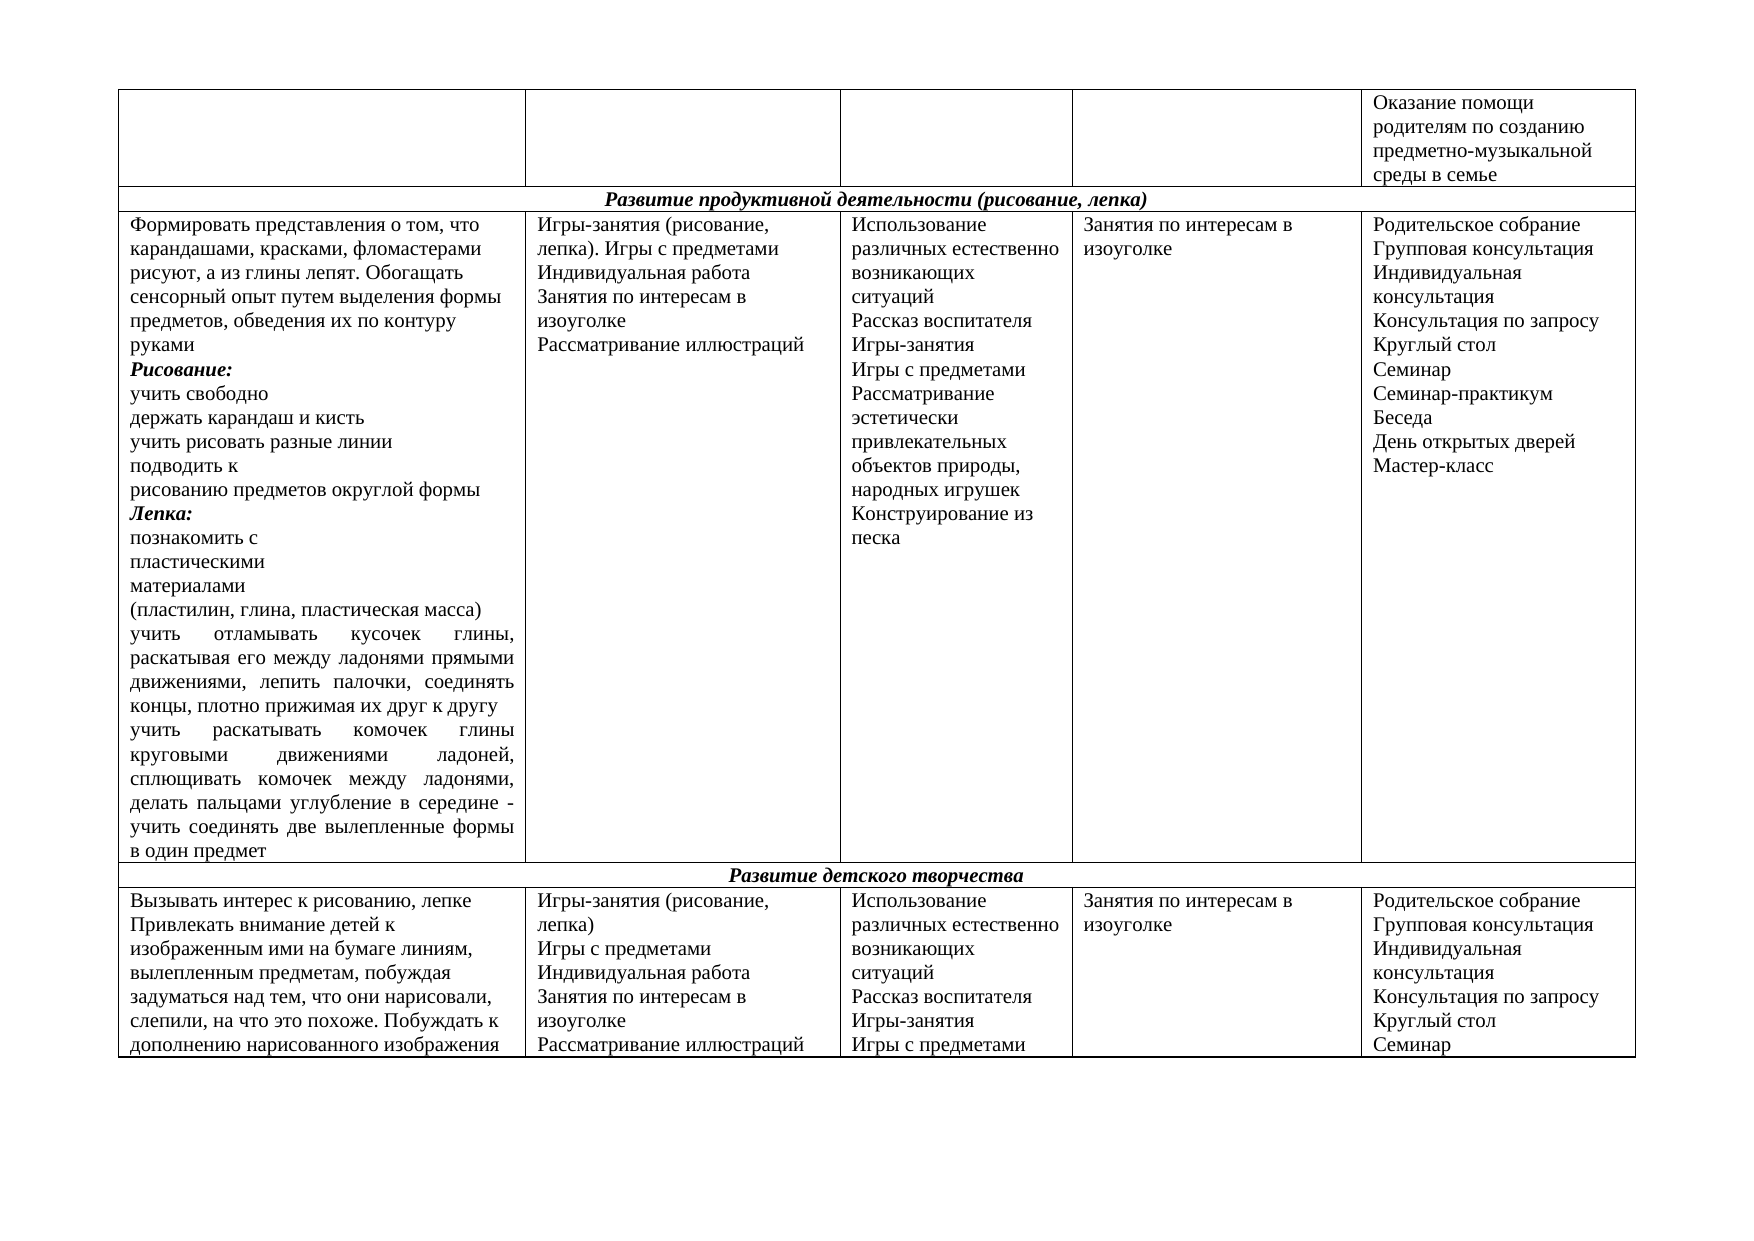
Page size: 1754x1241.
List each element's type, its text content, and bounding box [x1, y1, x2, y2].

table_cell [119, 90, 525, 186]
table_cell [1362, 90, 1635, 186]
table_cell Занятия по интересам в изоуголке [1073, 212, 1361, 862]
table_cell Игры-занятия (рисование, лепка). Игры с предметами Индивидуальная работа Занятия по интересам в изоуголке Рассматривание иллюстраций [526, 212, 840, 862]
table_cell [526, 90, 840, 186]
table_cell Формировать представления о том, что карандашами, красками, фломастерами рисуют, а из глины лепят. Обогащать сенсорный опыт путем выделения формы предметов, обведения их по контуру руками Рисование: учить свободно держать карандаш и кисть учить рисовать разные линии подводить к рисованию предметов округлой формы Лепка: познакомить с пластическими материалами (пластилин, глина, пластическая масса) учить отламывать кусочек глины, раскатывая его между ладонями прямыми движениями, лепить палочки, соединять концы, плотно прижимая их друг к другу учить раскатывать комочек глины круговыми движениями ладоней, сплющивать комочек между ладонями, делать пальцами углубление в середине - учить соединять две вылепленные формы в один предмет [119, 212, 525, 862]
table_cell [1362, 888, 1635, 1056]
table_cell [841, 888, 1072, 1056]
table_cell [526, 888, 840, 1056]
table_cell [1073, 90, 1361, 186]
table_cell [1073, 888, 1361, 1056]
table_cell Развитие детского творчества [119, 863, 1635, 887]
table_cell Развитие продуктивной деятельности (рисование, лепка) [119, 187, 1635, 211]
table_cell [119, 888, 525, 1056]
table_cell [841, 90, 1072, 186]
